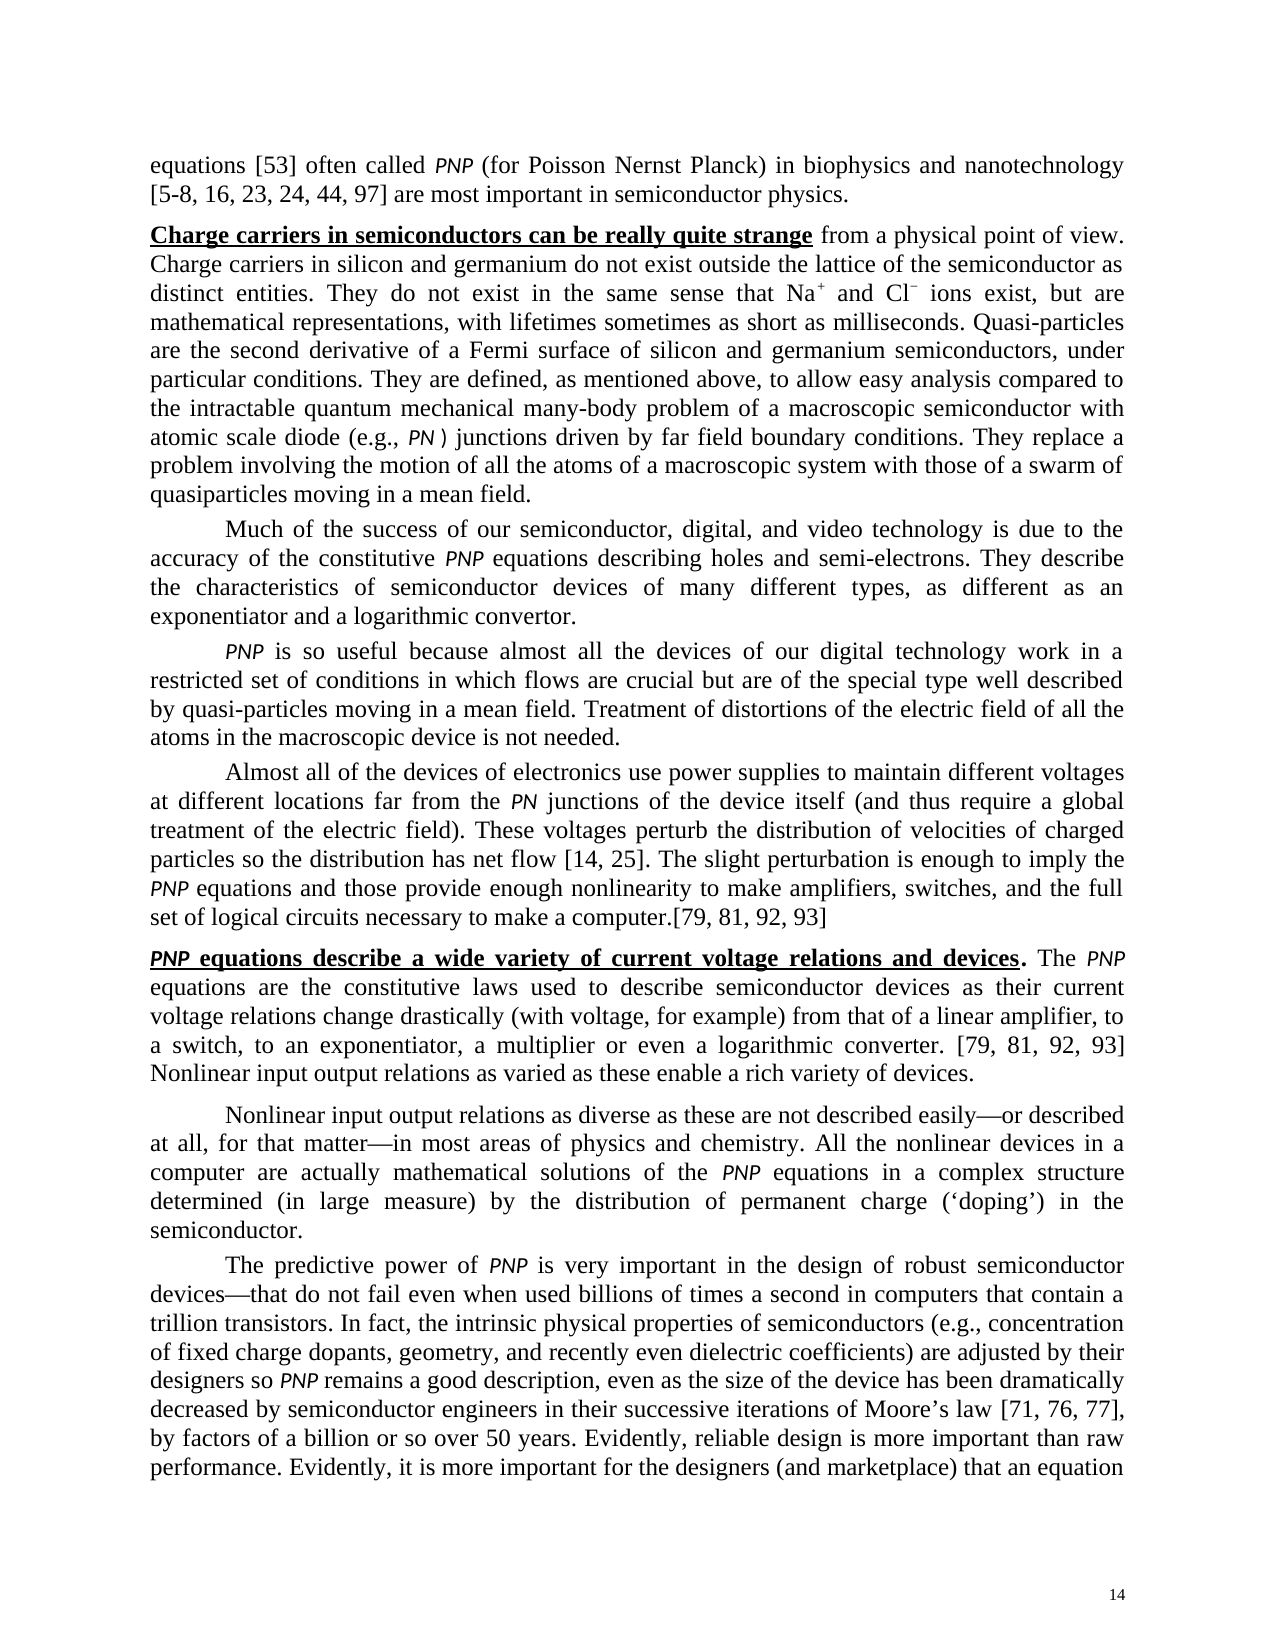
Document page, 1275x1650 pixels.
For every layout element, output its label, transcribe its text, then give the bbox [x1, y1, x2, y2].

text Charge carriers in semiconductors can be really quite strange from a physical point of view. Charge carriers in silicon and germanium do not exist outside the lattice of the semiconductor as distinct entities. They do not exist in the same sense that Na+ and Cl− ions exist, but are mathematical representations, with lifetimes sometimes as short as milliseconds. Quasi-particles are the second derivative of a Fermi surface of silicon and germanium semiconductors, under particular conditions. They are defined, as mentioned above, to allow easy analysis compared to the intractable quantum mechanical many-body problem of a macroscopic semiconductor with atomic scale diode (e.g., PN ) junctions driven by far field boundary conditions. They replace a problem involving the motion of all the atoms of a macroscopic system with those of a swarm of quasiparticles moving in a mean field. [150, 220, 1125, 508]
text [150, 150, 1125, 208]
text PNP equations describe a wide variety of current voltage relations and devices. The PNP equations are the constitutive laws used to describe semiconductor devices as their current voltage relations change drastically (with voltage, for example) from that of a linear amplifier, to a switch, to an exponentiator, a multiplier or even a logarithmic converter. [79, 81, 92, 93] Nonlinear input output relations as varied as these enable a rich variety of devices. [150, 943, 1125, 1087]
text Almost all of the devices of electronics use power supplies to maintain different voltages at different locations far from the PN junctions of the device itself (and thus require a global treatment of the electric field). These voltages perturb the distribution of velocities of charged particles so the distribution has net flow [14, 25]. The slight perturbation is enough to imply the PNP equations and those provide enough nonlinearity to make amplifiers, switches, and the full set of logical circuits necessary to make a computer.[79, 81, 92, 93] [150, 757, 1125, 931]
text Much of the success of our semiconductor, digital, and video technology is due to the accuracy of the constitutive PNP equations describing holes and semi-electrons. They describe the characteristics of semiconductor devices of many different types, as different as an exponentiator and a logarithmic convertor. [150, 514, 1125, 630]
text PNP is so useful because almost all the devices of our digital technology work in a restricted set of conditions in which flows are crucial but are of the special type well described by quasi-particles moving in a mean field. Treatment of distortions of the electric field of all the atoms in the macroscopic device is not needed. [150, 636, 1125, 751]
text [150, 1250, 1125, 1481]
text Nonlinear input output relations as diverse as these are not described easily—or described at all, for that matter—in most areas of physics and chemistry. All the nonlinear devices in a computer are actually mathematical solutions of the PNP equations in a complex structure determined (in large measure) by the distribution of permanent charge (‘doping’) in the semiconductor. [150, 1100, 1125, 1244]
